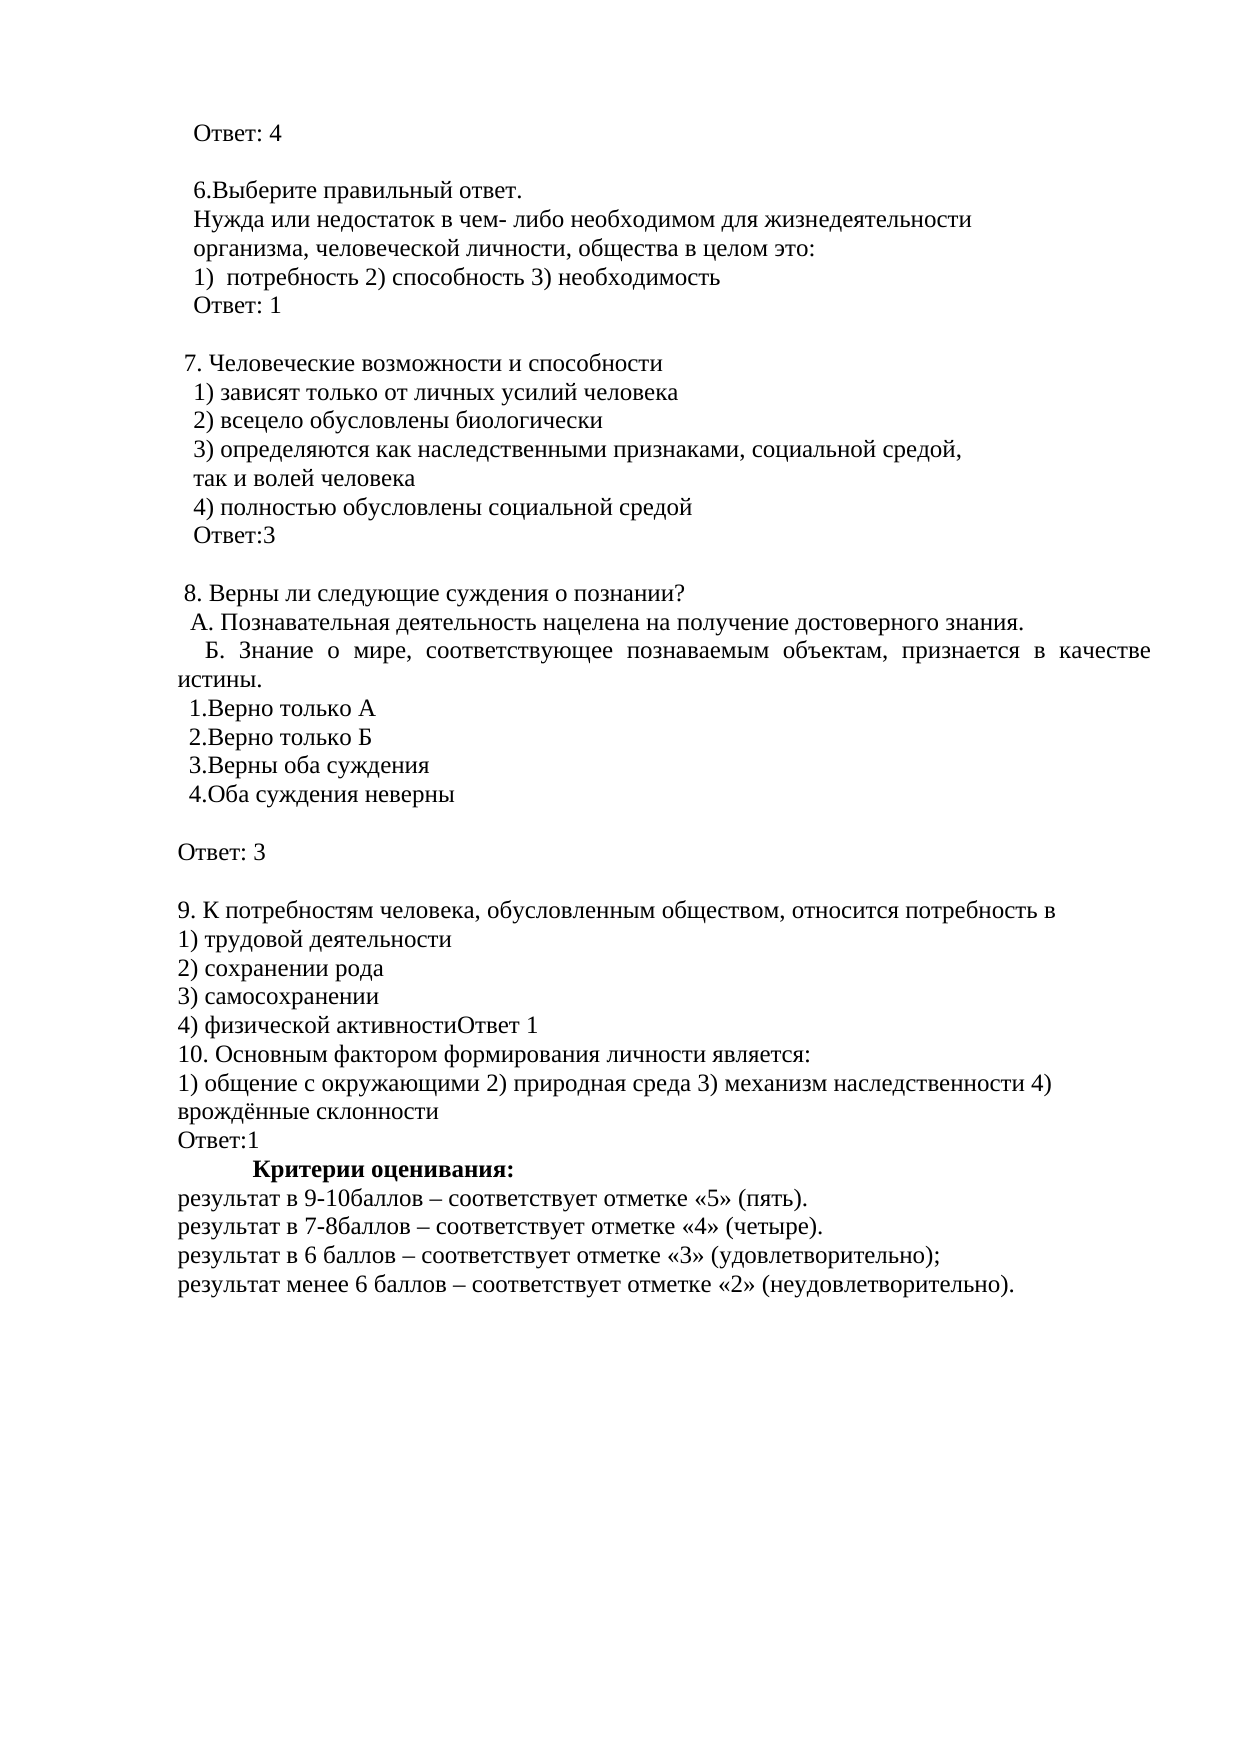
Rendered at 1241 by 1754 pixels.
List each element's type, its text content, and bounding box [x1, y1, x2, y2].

text Ответ:3 [118, 521, 1152, 549]
text Ответ: 3 [177, 837, 1152, 866]
text 1) трудовой деятельности [177, 924, 1152, 953]
text А. Познавательная деятельность нацелена на получение достоверного знания. [177, 607, 1152, 636]
text 6.Выберите правильный ответ. [118, 176, 1152, 204]
text Б. Знание о мире, соответствующее познаваемым объектам, признается в качестве истины. [177, 636, 1152, 693]
text 7. Человеческие возможности и способности [177, 348, 1152, 377]
text 2) всецело обусловлены биологически [118, 406, 1152, 434]
table_cell 2.Верно только Б [177, 722, 1038, 751]
text 8. Верны ли следующие суждения о познании? [177, 578, 1152, 607]
text 4) полностью обусловлены социальной средой [118, 492, 1152, 521]
text Нужда или недостаток в чем- либо необходимом для жизнедеятельности [118, 204, 1152, 233]
text 10. Основным фактором формирования личности является: [177, 1039, 1152, 1068]
list результат в 7-8баллов – соответствует отметке «4» (четыре). [177, 1211, 1152, 1240]
text 1) потребность 2) способность 3) необходимость [118, 262, 1152, 291]
text Критерии оценивания: [177, 1154, 1152, 1183]
text 3) самосохранении [177, 981, 1152, 1010]
text 2) сохранении рода [177, 953, 1152, 981]
list результат менее 6 баллов – соответствует отметке «2» (неудовлетворительно). [177, 1269, 1152, 1298]
text Ответ:1 [177, 1125, 1152, 1154]
text 9. К потребностям человека, обусловленным обществом, относится потребность в [177, 895, 1152, 924]
text организма, человеческой личности, общества в целом это: [118, 233, 1152, 262]
list результат в 6 баллов – соответствует отметке «3» (удовлетворительно); [177, 1240, 1152, 1269]
text 1) зависят только от личных усилий человека [118, 377, 1152, 406]
table_cell 4.Оба суждения неверны [177, 779, 1038, 808]
text 4) физической активностиОтвет 1 [177, 1010, 1152, 1039]
list результат в 9-10баллов – соответствует отметке «5» (пять). [177, 1183, 1152, 1211]
text 3) определяются как наследственными признаками, социальной средой, [118, 434, 1152, 463]
text Ответ: 1 [118, 291, 1152, 319]
table_header 1.Верно только А [177, 693, 1038, 722]
text так и волей человека [118, 463, 1152, 492]
text 1) общение с окружающими 2) природная среда 3) механизм наследственности 4) врождённые склонности [177, 1068, 1152, 1125]
table_cell 3.Верны оба суждения [177, 751, 1038, 779]
text Ответ: 4 [118, 118, 1152, 147]
